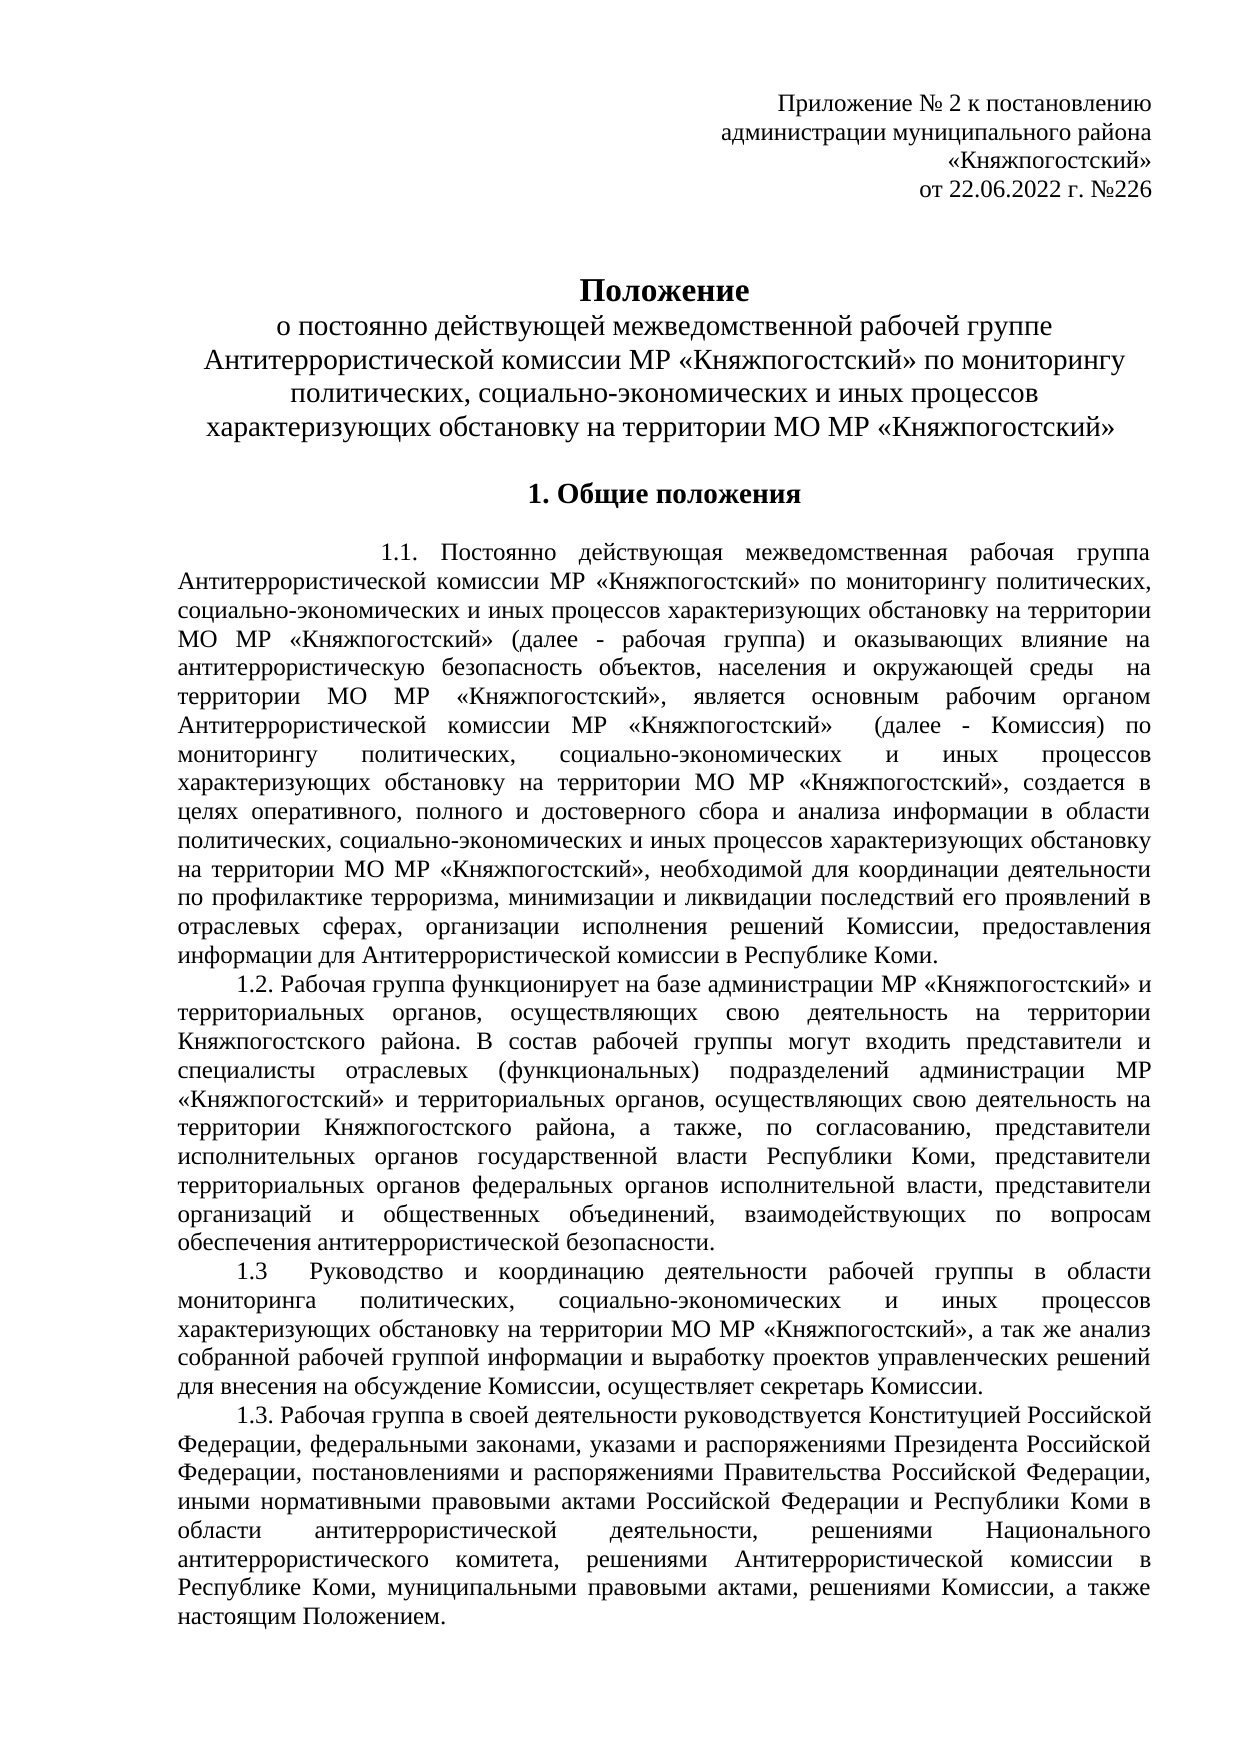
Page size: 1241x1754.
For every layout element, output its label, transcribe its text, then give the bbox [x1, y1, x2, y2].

text 1.3. Рабочая группа в своей деятельности руководствуется Конституцией Российской Федерации, федеральными законами, указами и распоряжениями Президента Российской Федерации, постановлениями и распоряжениями Правительства Российской Федерации, иными нормативными правовыми актами Российской Федерации и Республики Коми в области антитеррористической деятельности, решениями Национального антитеррористического комитета, решениями Антитеррористической комиссии в Республике Коми, муниципальными правовыми актами, решениями Комиссии, а также настоящим Положением. [177, 1400, 1152, 1630]
text Положение [177, 270, 1152, 308]
text администрации муниципального района «Княжпогостский» [177, 117, 1152, 174]
text 1.1. Постоянно действующая межведомственная рабочая группа Антитеррористической комиссии МР «Княжпогостский» по мониторингу политических, социально-экономических и иных процессов характеризующих обстановку на территории МО МР «Княжпогостский» (далее - рабочая группа) и оказывающих влияние на антитеррористическую безопасность объектов, населения и окружающей среды на территории МО МР «Княжпогостский», является основным рабочим органом Антитеррористической комиссии МР «Княжпогостский» (далее - Комиссия) по мониторингу политических, социально-экономических и иных процессов характеризующих обстановку на территории МО МР «Княжпогостский», создается в целях оперативного, полного и достоверного сбора и анализа информации в области политических, социально-экономических и иных процессов характеризующих обстановку на территории МО МР «Княжпогостский», необходимой для координации деятельности по профилактике терроризма, минимизации и ликвидации последствий его проявлений в отраслевых сферах, организации исполнения решений Комиссии, предоставления информации для Антитеррористической комиссии в Республике Коми. [177, 509, 1152, 969]
text 1.3 Руководство и координацию деятельности рабочей группы в области мониторинга политических, социально-экономических и иных процессов характеризующих обстановку на территории МО МР «Княжпогостский», а так же анализ собранной рабочей группой информации и выработку проектов управленческих решений для внесения на обсуждение Комиссии, осуществляет секретарь Комиссии. [177, 1256, 1152, 1400]
text от 22.06.2022 г. №226 [177, 174, 1152, 203]
text Приложение № 2 к постановлению [177, 88, 1152, 117]
text о постоянно действующей межведомственной рабочей группе Антитеррористической комиссии МР «Княжпогостский» по мониторингу политических, социально-экономических и иных процессов характеризующих обстановку на территории МО МР «Княжпогостский» 1. Общие положения [177, 308, 1152, 509]
text 1.2. Рабочая группа функционирует на базе администрации МР «Княжпогостский» и территориальных органов, осуществляющих свою деятельность на территории Княжпогостского района. В состав рабочей группы могут входить представители и специалисты отраслевых (функциональных) подразделений администрации МР «Княжпогостский» и территориальных органов, осуществляющих свою деятельность на территории Княжпогостского района, а также, по согласованию, представители исполнительных органов государственной власти Республики Коми, представители территориальных органов федеральных органов исполнительной власти, представители организаций и общественных объединений, взаимодействующих по вопросам обеспечения антитеррористической безопасности. [177, 969, 1152, 1256]
